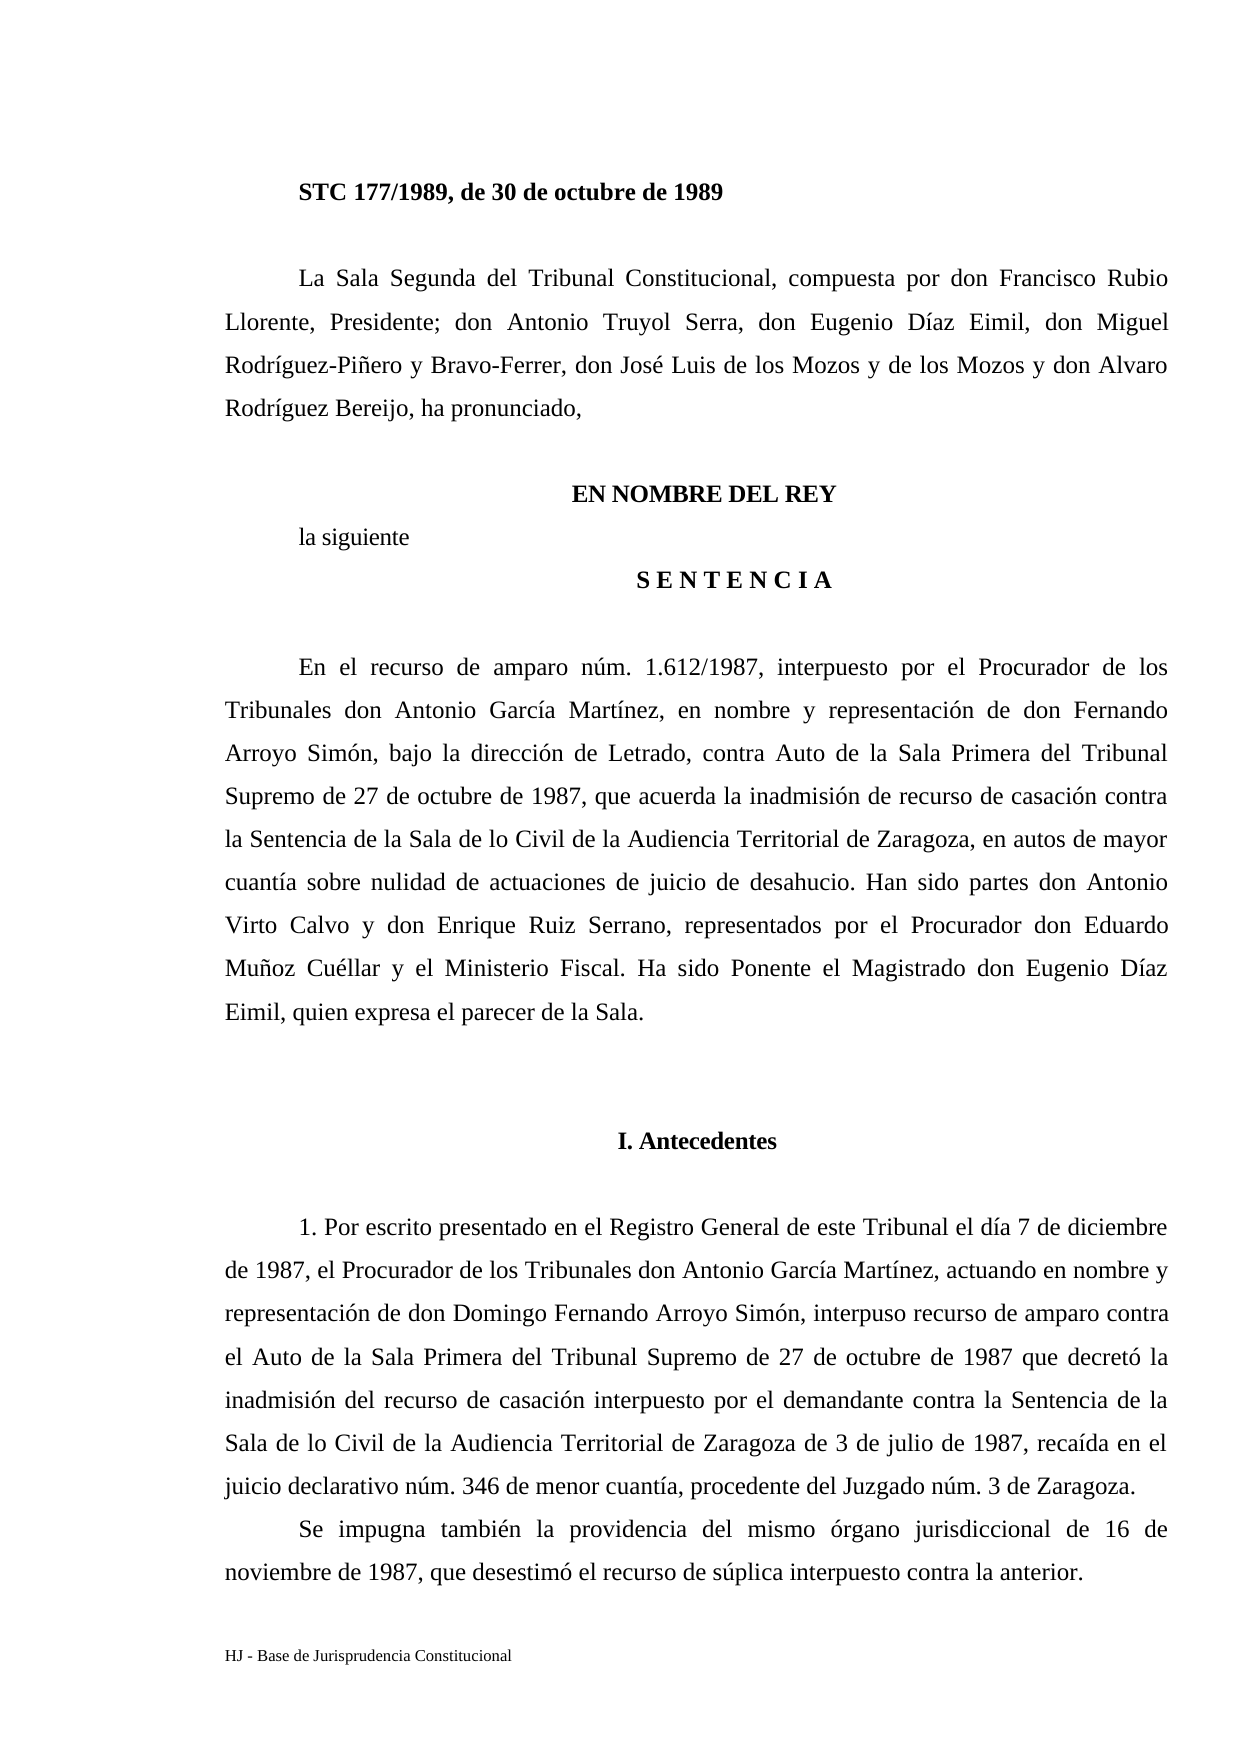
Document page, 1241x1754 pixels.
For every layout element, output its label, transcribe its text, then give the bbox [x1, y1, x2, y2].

text EN NOMBRE DEL REY [224, 479, 1110, 508]
text Se impugna también la providencia del mismo órgano jurisdiccional de 16 de noviembre de 1987, que desestimó el recurso de súplica interpuesto contra la anterior. [224, 1514, 1169, 1586]
text I. Antecedentes [224, 1126, 1169, 1155]
text En el recurso de amparo núm. 1.612/1987, interpuesto por el Procurador de los Tribunales don Antonio García Martínez, en nombre y representación de don Fernando Arroyo Simón, bajo la dirección de Letrado, contra Auto de la Sala Primera del Tribunal Supremo de 27 de octubre de 1987, que acuerda la inadmisión de recurso de casación contra la Sentencia de la Sala de lo Civil de la Audiencia Territorial de Zaragoza, en autos de mayor cuantía sobre nulidad de actuaciones de juicio de desahucio. Han sido partes don Antonio Virto Calvo y don Enrique Ruiz Serrano, representados por el Procurador don Eduardo Muñoz Cuéllar y el Ministerio Fiscal. Ha sido Ponente el Magistrado don Eugenio Díaz Eimil, quien expresa el parecer de la Sala. [224, 652, 1169, 1025]
text STC 177/1989, de 30 de octubre de 1989 [224, 177, 1169, 206]
text La Sala Segunda del Tribunal Constitucional, compuesta por don Francisco Rubio Llorente, Presidente; don Antonio Truyol Serra, don Eugenio Díaz Eimil, don Miguel Rodríguez-Piñero y Bravo-Ferrer, don José Luis de los Mozos y de los Mozos y don Alvaro Rodríguez Bereijo, ha pronunciado, [224, 263, 1169, 422]
text la siguiente [224, 522, 1110, 551]
text 1. Por escrito presentado en el Registro General de este Tribunal el día 7 de diciembre de 1987, el Procurador de los Tribunales don Antonio García Martínez, actuando en nombre y representación de don Domingo Fernando Arroyo Simón, interpuso recurso de amparo contra el Auto de la Sala Primera del Tribunal Supremo de 27 de octubre de 1987 que decretó la inadmisión del recurso de casación interpuesto por el demandante contra la Sentencia de la Sala de lo Civil de la Audiencia Territorial de Zaragoza de 3 de julio de 1987, recaída en el juicio declarativo núm. 346 de menor cuantía, procedente del Juzgado núm. 3 de Zaragoza. [224, 1212, 1169, 1500]
text S E N T E N C I A [224, 565, 1169, 594]
